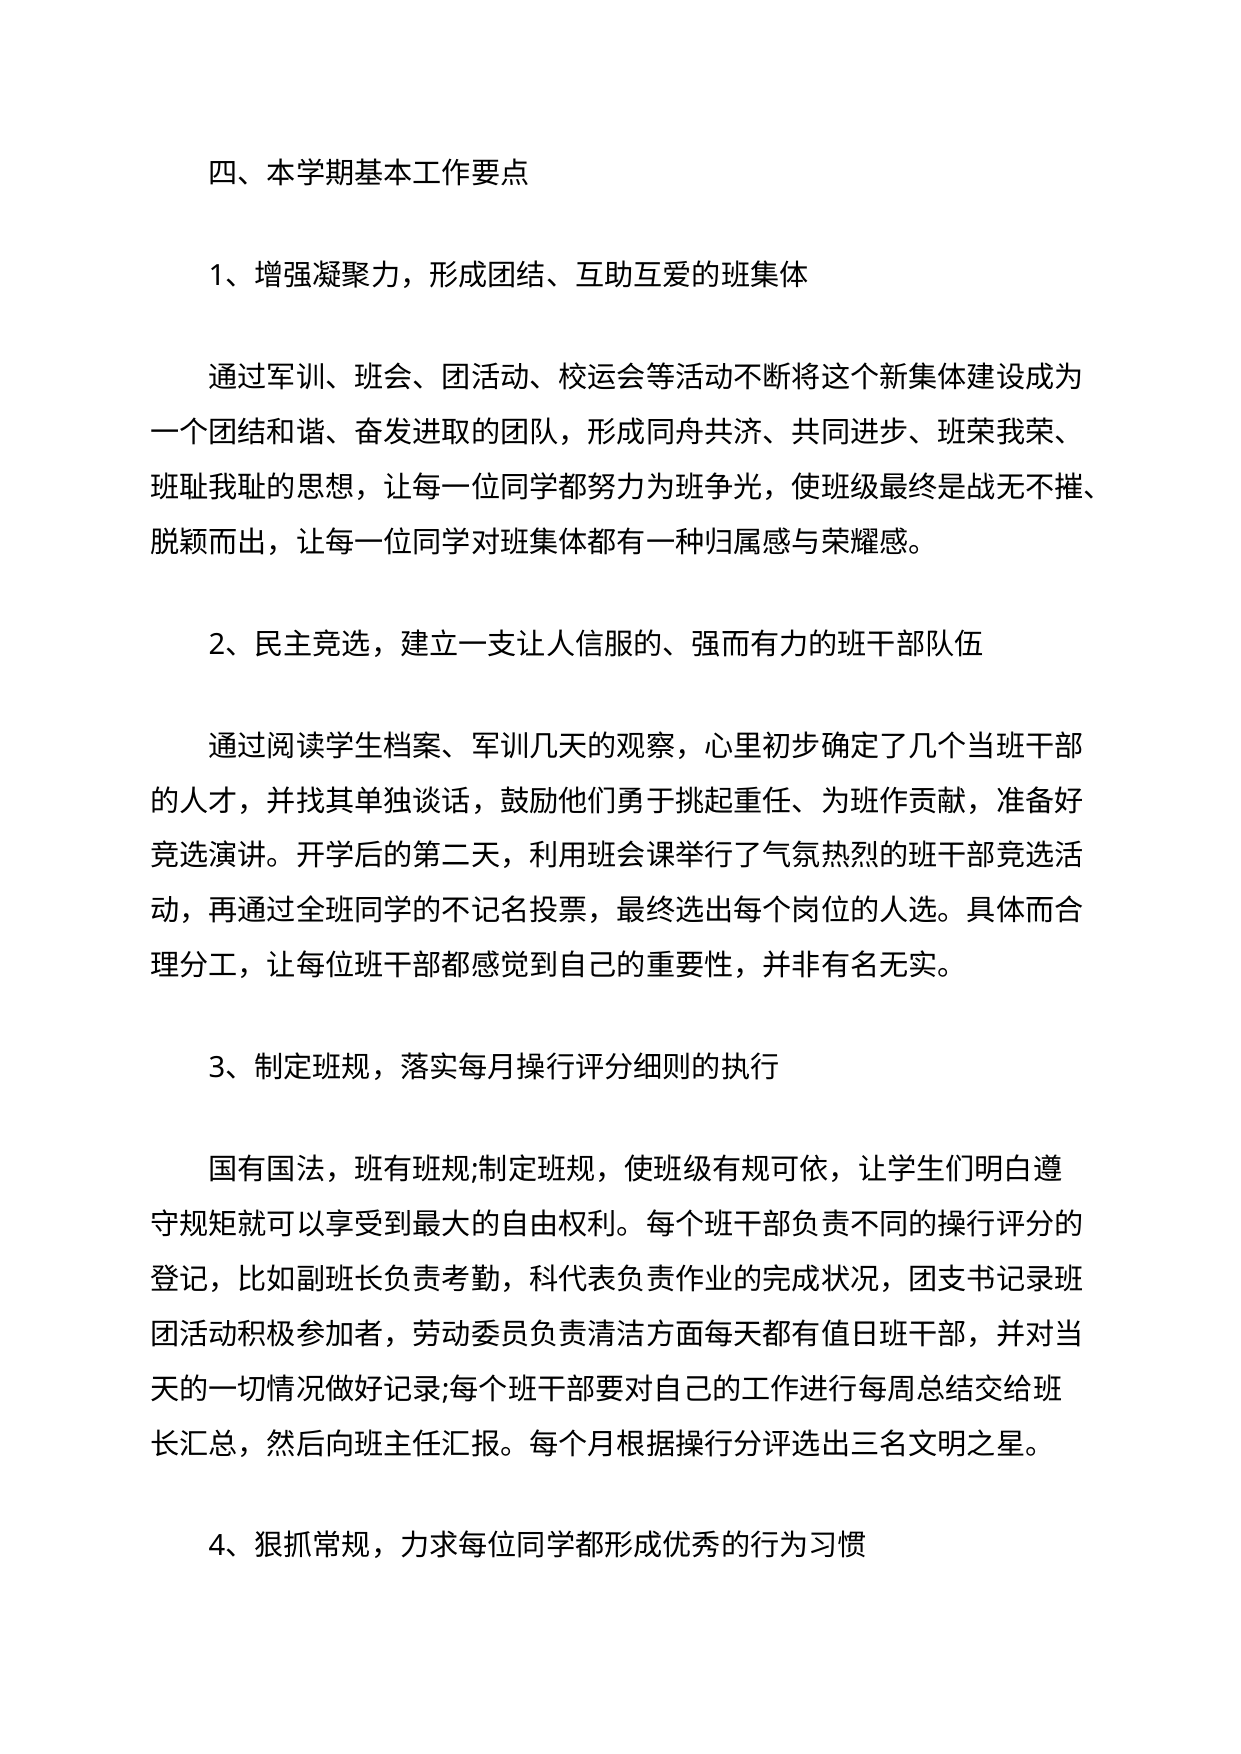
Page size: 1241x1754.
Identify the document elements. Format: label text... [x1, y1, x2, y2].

text 四、本学期基本工作要点 [150, 150, 1090, 192]
text 3、制定班规，落实每月操行评分细则的执行 [150, 1043, 1090, 1086]
text 通过军训、班会、团活动、校运会等活动不断将这个新集体建设成为一个团结和谐、奋发进取的团队，形成同舟共济、共同进步、班荣我荣、班耻我耻的思想，让每一位同学都努力为班争光，使班级最终是战无不摧、脱颖而出，让每一位同学对班集体都有一种归属感与荣耀感。 [150, 354, 1090, 561]
text 通过阅读学生档案、军训几天的观察，心里初步确定了几个当班干部的人才，并找其单独谈话，鼓励他们勇于挑起重任、为班作贡献，准备好竞选演讲。开学后的第二天，利用班会课举行了气氛热烈的班干部竞选活动，再通过全班同学的不记名投票，最终选出每个岗位的人选。具体而合理分工，让每位班干部都感觉到自己的重要性，并非有名无实。 [150, 722, 1090, 984]
text 1、增强凝聚力，形成团结、互助互爱的班集体 [150, 252, 1090, 294]
text 2、民主竞选，建立一支让人信服的、强而有力的班干部队伍 [150, 620, 1090, 663]
text 4、狠抓常规，力求每位同学都形成优秀的行为习惯 [150, 1522, 1090, 1564]
text 国有国法，班有班规;制定班规，使班级有规可依，让学生们明白遵守规矩就可以享受到最大的自由权利。每个班干部负责不同的操行评分的登记，比如副班长负责考勤，科代表负责作业的完成状况，团支书记录班团活动积极参加者，劳动委员负责清洁方面每天都有值日班干部，并对当天的一切情况做好记录;每个班干部要对自己的工作进行每周总结交给班长汇总，然后向班主任汇报。每个月根据操行分评选出三名文明之星。 [150, 1146, 1090, 1462]
